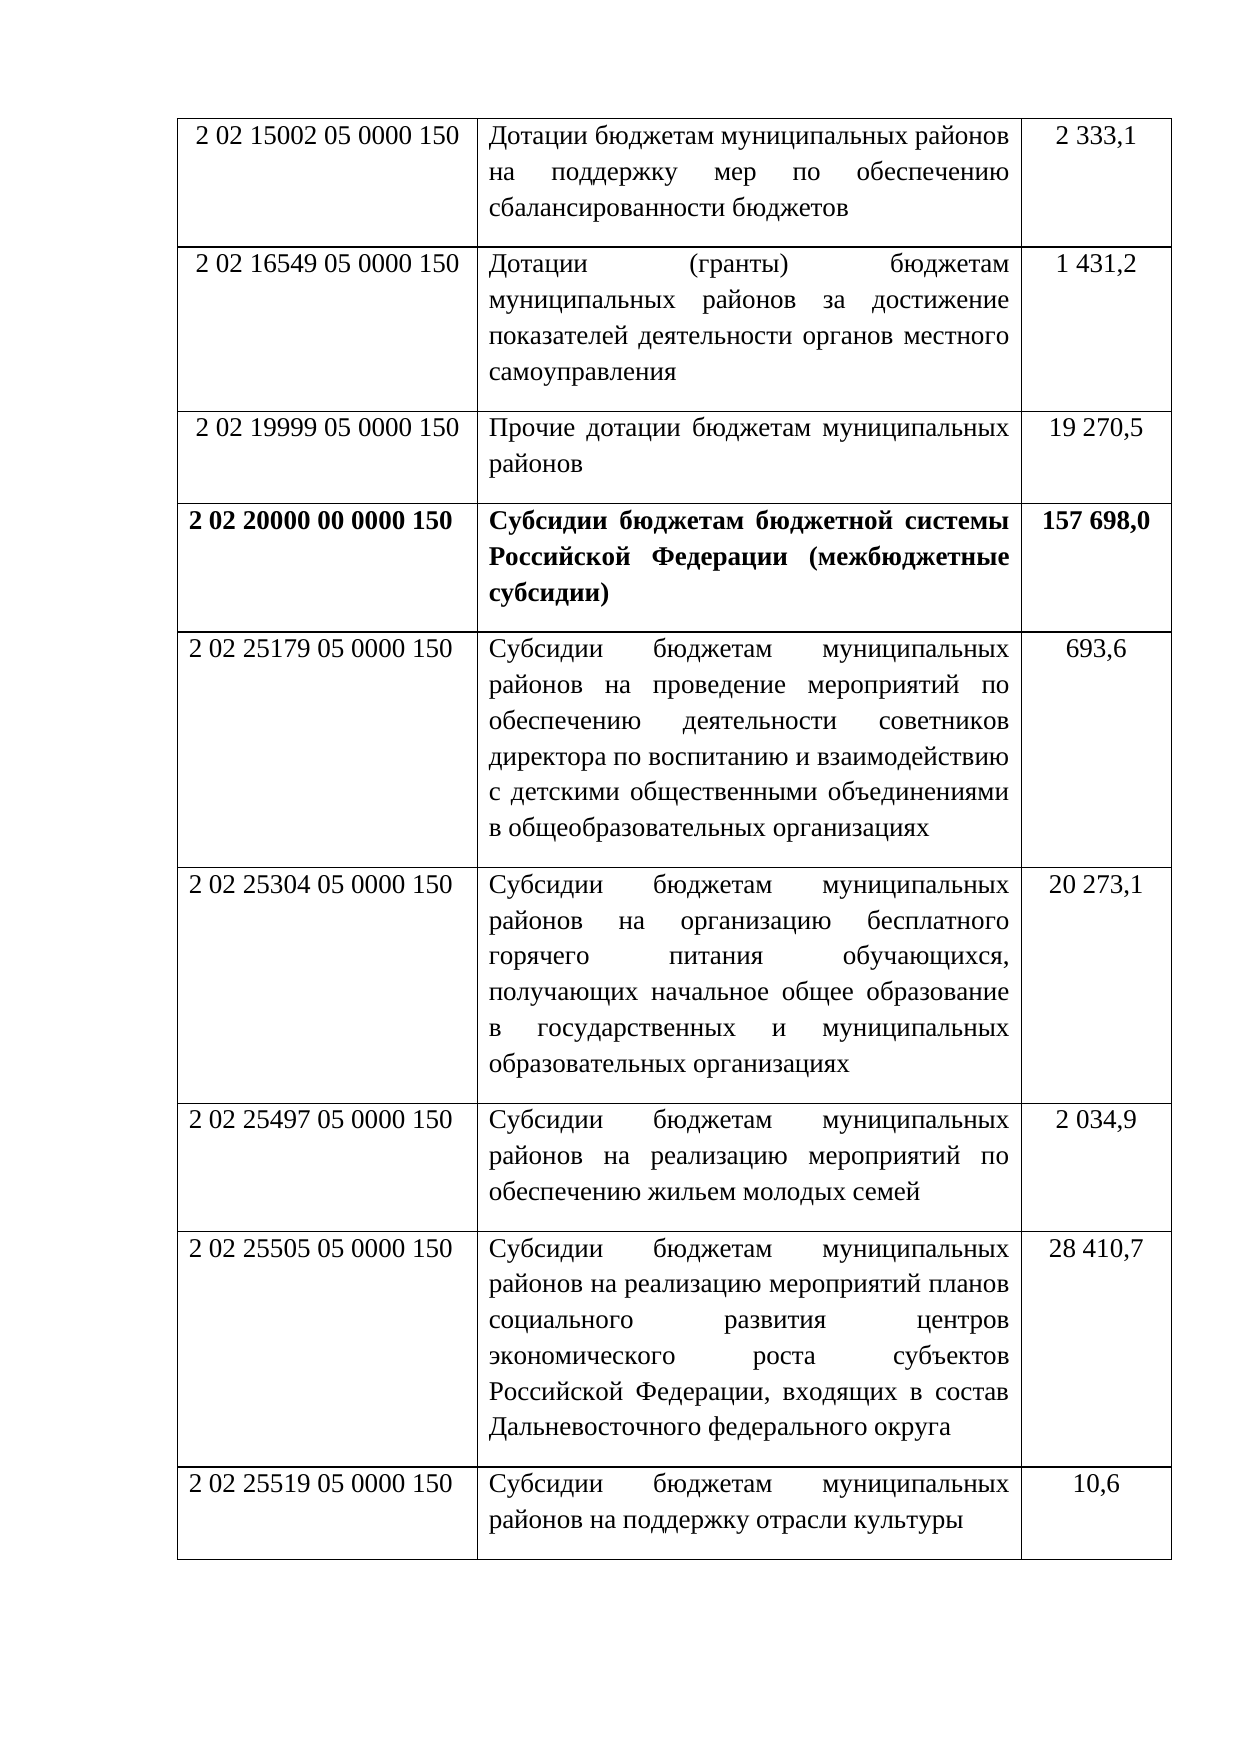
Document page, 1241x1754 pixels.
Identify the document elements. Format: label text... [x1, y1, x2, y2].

table_cell 2 02 25497 05 0000 150 [178, 1104, 477, 1231]
table_cell Субсидии бюджетам муниципальных районов на организацию бесплатного горячего питания обучающихся, получающих начальное общее образование в государственных и муниципальных образовательных организациях [478, 868, 1021, 1102]
table_cell Субсидии бюджетам муниципальных районов на проведение мероприятий по обеспечению деятельности советников директора по воспитанию и взаимодействию с детскими общественными объединениями в общеобразовательных организациях [478, 633, 1021, 867]
table_cell Субсидии бюджетам муниципальных районов на реализацию мероприятий планов социального развития центров экономического роста субъектов Российской Федерации, входящих в состав Дальневосточного федерального округа [478, 1232, 1021, 1466]
table_cell 2 02 16549 05 0000 150 [178, 248, 477, 411]
table_cell 2 02 19999 05 0000 150 [178, 412, 477, 503]
table_cell Дотации (гранты) бюджетам муниципальных районов за достижение показателей деятельности органов местного самоуправления [478, 248, 1021, 411]
table_cell Дотации бюджетам муниципальных районов на поддержку мер по обеспечению сбалансированности бюджетов [478, 119, 1021, 246]
table_cell 2 02 25519 05 0000 150 [178, 1468, 477, 1559]
table_cell 20 273,1 [1022, 868, 1171, 1102]
table_cell Субсидии бюджетам бюджетной системы Российской Федерации (межбюджетные субсидии) [478, 504, 1021, 631]
table_cell 2 02 15002 05 0000 150 [178, 119, 477, 246]
table_cell 157 698,0 [1022, 504, 1171, 631]
table_cell Прочие дотации бюджетам муниципальных районов [478, 412, 1021, 503]
table_cell 19 270,5 [1022, 412, 1171, 503]
table_cell 2 034,9 [1022, 1104, 1171, 1231]
table_cell Субсидии бюджетам муниципальных районов на поддержку отрасли культуры [478, 1468, 1021, 1559]
table_cell 1 431,2 [1022, 248, 1171, 411]
table_cell Субсидии бюджетам муниципальных районов на реализацию мероприятий по обеспечению жильем молодых семей [478, 1104, 1021, 1231]
table_cell 10,6 [1022, 1468, 1171, 1559]
table_cell 2 333,1 [1022, 119, 1171, 246]
table_cell 2 02 25304 05 0000 150 [178, 868, 477, 1102]
table_cell 693,6 [1022, 633, 1171, 867]
table_cell 2 02 25505 05 0000 150 [178, 1232, 477, 1466]
table_cell 2 02 20000 00 0000 150 [178, 504, 477, 631]
table_cell 2 02 25179 05 0000 150 [178, 633, 477, 867]
table_cell 28 410,7 [1022, 1232, 1171, 1466]
